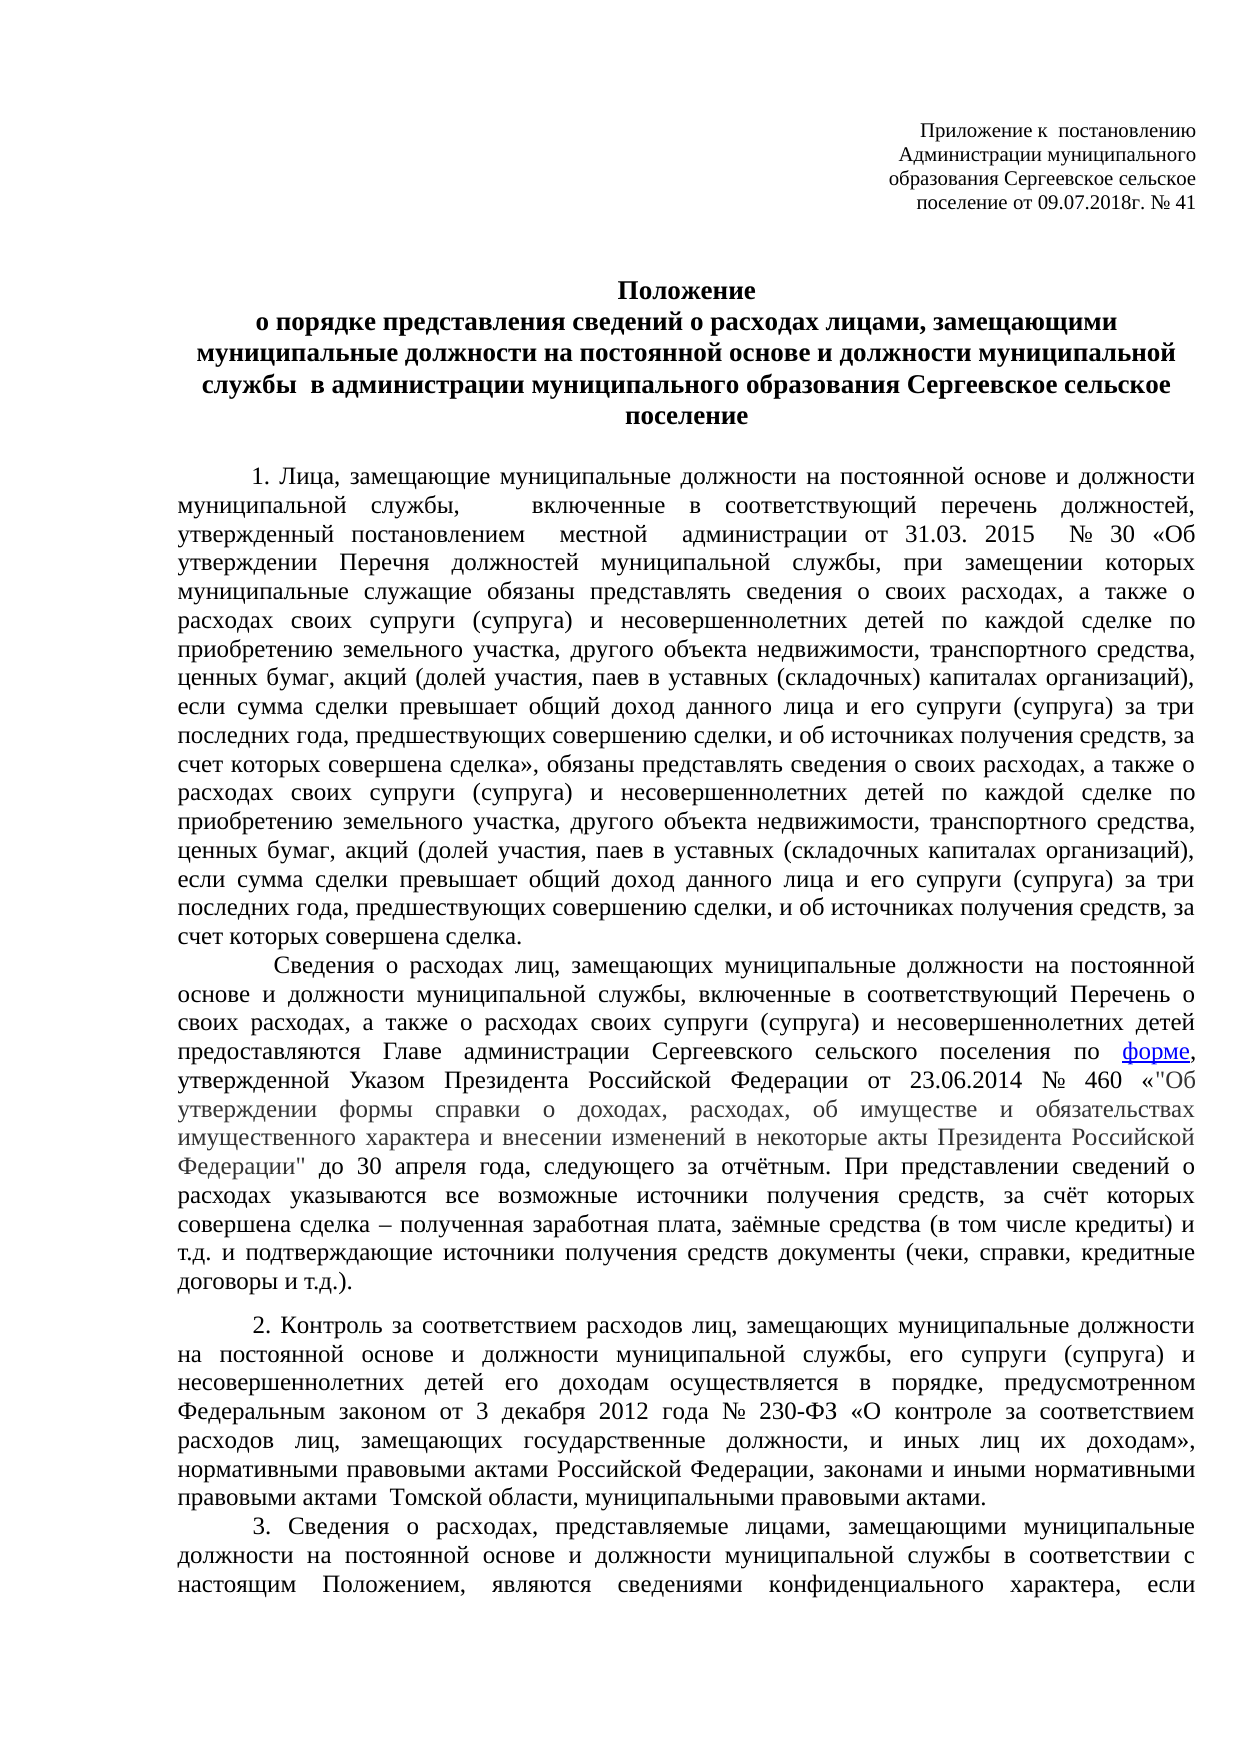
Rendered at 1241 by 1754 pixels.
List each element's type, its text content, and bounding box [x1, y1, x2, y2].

text Приложение к постановлению [177, 118, 1196, 142]
text 1. Лица, замещающие муниципальные должности на постоянной основе и должности муниципальной службы, включенные в соответствующий перечень должностей, утвержденный постановлением местной администрации от 31.03. 2015 № 30 «Об утверждении Перечня должностей муниципальной службы, при замещении которых муниципальные служащие обязаны представлять сведения о своих расходах, а также о расходах своих супруги (супруга) и несовершеннолетних детей по каждой сделке по приобретению земельного участка, другого объекта недвижимости, транспортного средства, ценных бумаг, акций (долей участия, паев в уставных (складочных) капиталах организаций), если сумма сделки превышает общий доход данного лица и его супруги (супруга) за три последних года, предшествующих совершению сделки, и об источниках получения средств, за счет которых совершена сделка», обязаны представлять сведения о своих расходах, а также о расходах своих супруги (супруга) и несовершеннолетних детей по каждой сделке по приобретению земельного участка, другого объекта недвижимости, транспортного средства, ценных бумаг, акций (долей участия, паев в уставных (складочных капиталах организаций), если сумма сделки превышает общий доход данного лица и его супруги (супруга) за три последних года, предшествующих совершению сделки, и об источниках получения средств, за счет которых совершена сделка. [177, 461, 1196, 950]
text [177, 1511, 1196, 1597]
text поселение от 09.07.2018г. № 41 [177, 190, 1196, 214]
text о порядке представления сведений о расходах лицами, замещающими муниципальные должности на постоянной основе и должности муниципальной службы в администрации муниципального образования Сергеевское сельское поселение [177, 305, 1196, 430]
text образования Сергеевское сельское [177, 166, 1196, 190]
text Администрации муниципального [177, 142, 1196, 166]
subtitle Сведения о расходах лиц, замещающих муниципальные должности на постоянной основе и должности муниципальной службы, включенные в соответствующий Перечень о своих расходах, а также о расходах своих супруги (супруга) и несовершеннолетних детей предоставляются Главе администрации Сергеевского сельского поселения по форме, утвержденной Указом Президента Российской Федерации от 23.06.2014 № 460 «"Об утверждении формы справки о доходах, расходах, об имуществе и обязательствах имущественного характера и внесении изменений в некоторые акты Президента Российской Федерации" до 30 апреля года, следующего за отчётным. При представлении сведений о расходах указываются все возможные источники получения средств, за счёт которых совершена сделка – полученная заработная плата, заёмные средства (в том числе кредиты) и т.д. и подтверждающие источники получения средств документы (чеки, справки, кредитные договоры и т.д.). [177, 950, 1196, 1295]
text Положение [177, 274, 1196, 305]
text 2. Контроль за соответствием расходов лиц, замещающих муниципальные должности на постоянной основе и должности муниципальной службы, его супруги (супруга) и несовершеннолетних детей его доходам осуществляется в порядке, предусмотренном Федеральным законом от 3 декабря 2012 года № 230-ФЗ «О контроле за соответствием расходов лиц, замещающих государственные должности, и иных лиц их доходам», нормативными правовыми актами Российской Федерации, законами и иными нормативными правовыми актами Томской области, муниципальными правовыми актами. [177, 1310, 1196, 1511]
